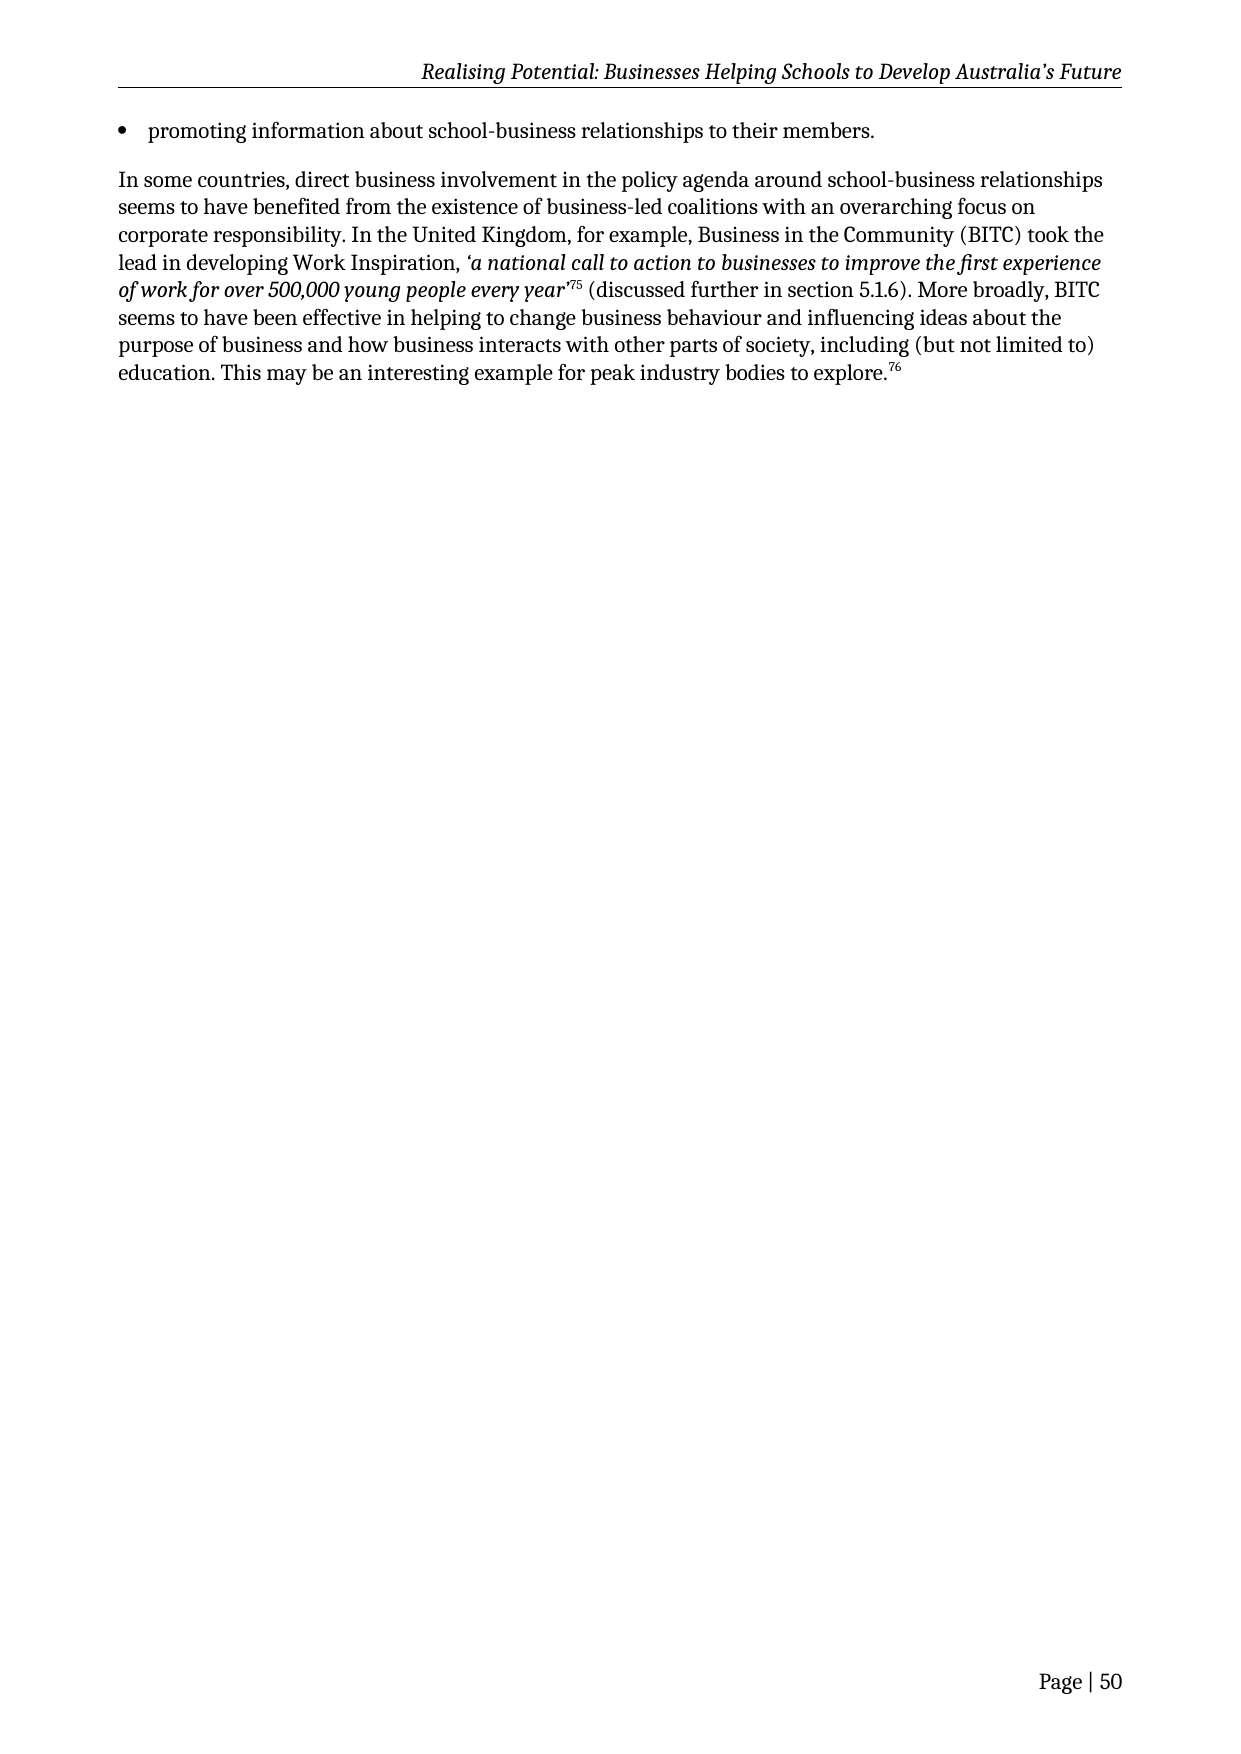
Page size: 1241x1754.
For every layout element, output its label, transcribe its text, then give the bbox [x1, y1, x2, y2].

text In some countries, direct business involvement in the policy agenda around school-business relationships seems to have benefited from the existence of business-led coalitions with an overarching focus on corporate responsibility. In the United Kingdom, for example, Business in the Community (BITC) took the lead in developing Work Inspiration, ‘a national call to action to businesses to improve the first experience of work for over 500,000 young people every year’ (discussed further in section 5.1.6). More broadly, BITC seems to have been effective in helping to change business behaviour and influencing ideas about the purpose of business and how business interacts with other parts of society, including (but not limited to) education. This may be an interesting example for peak industry bodies to explore. [118, 167, 1122, 386]
text promoting information about school-business relationships to their members. [118, 118, 1122, 144]
